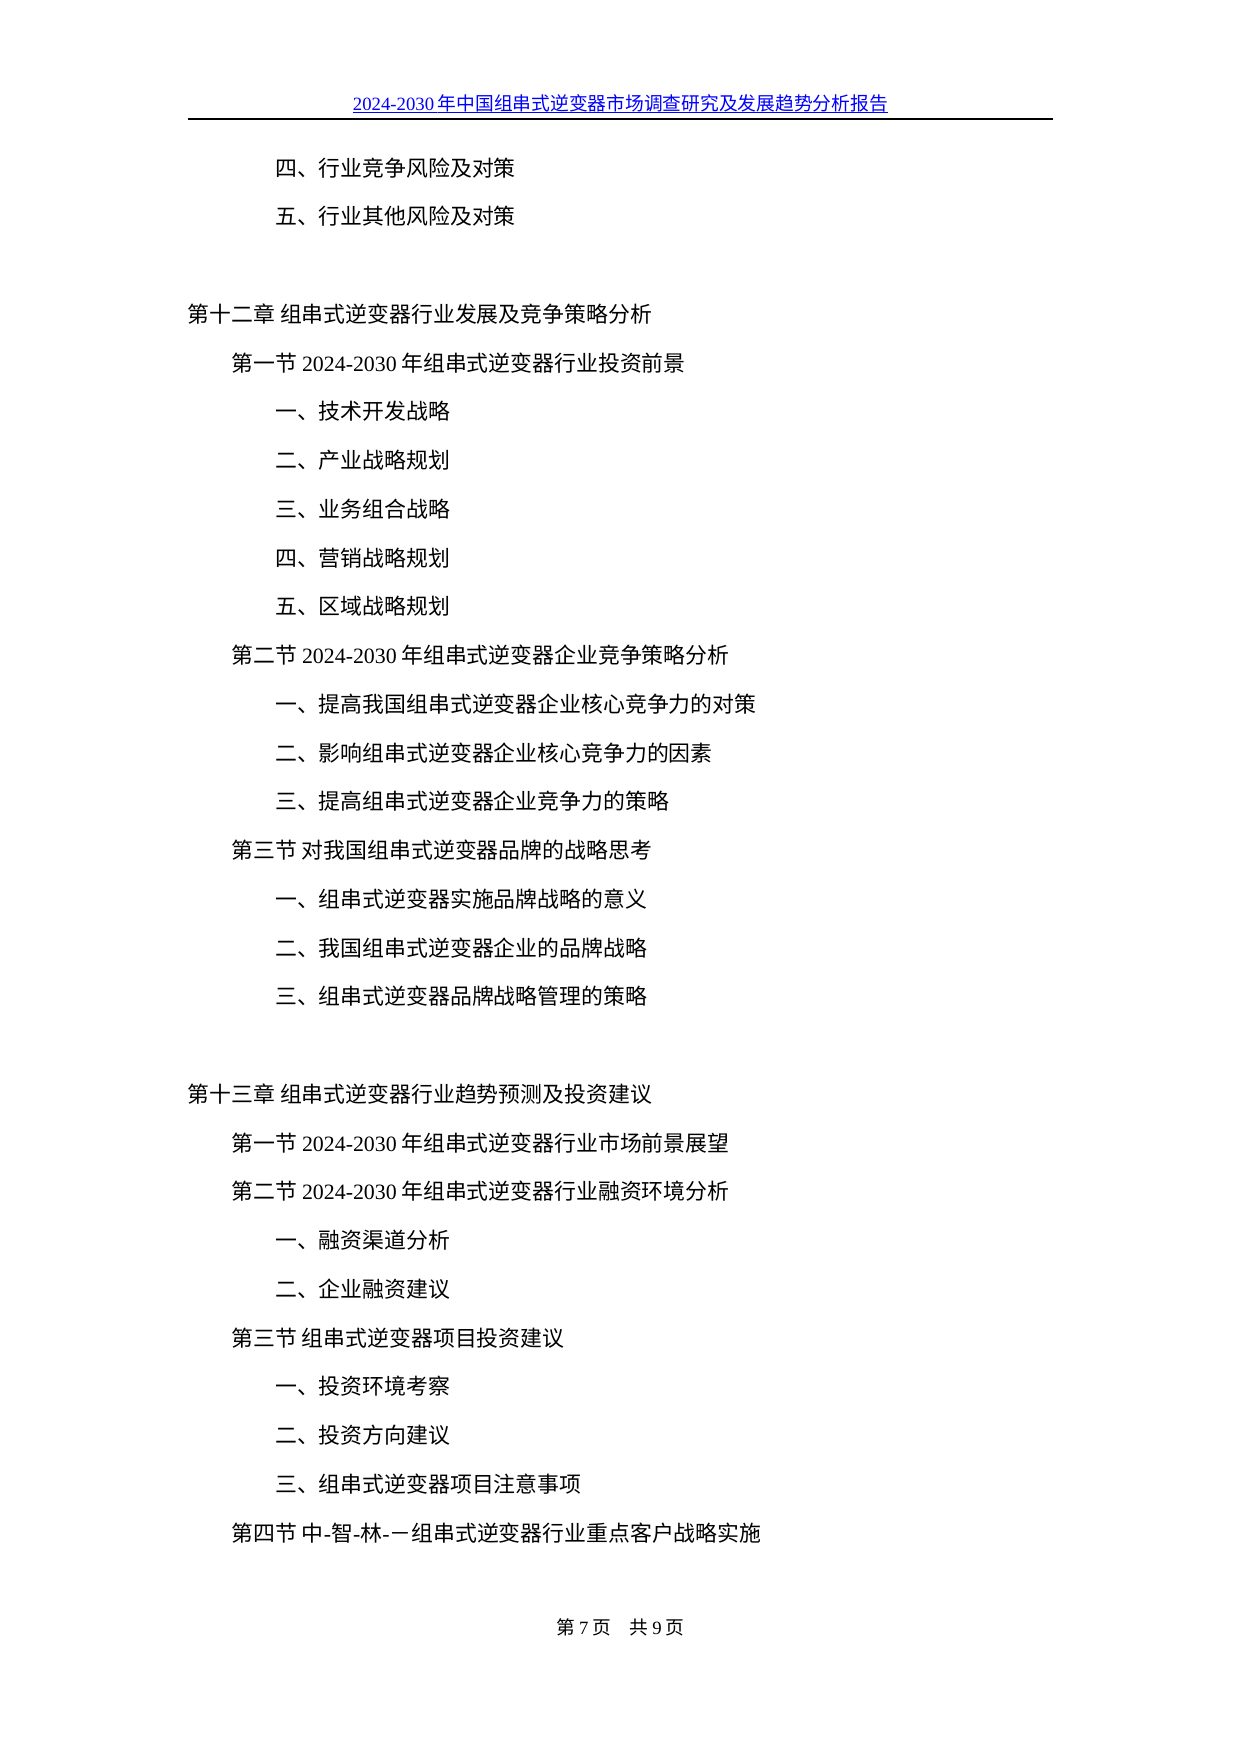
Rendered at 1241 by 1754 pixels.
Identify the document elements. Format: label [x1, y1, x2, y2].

text [187, 150, 1053, 1548]
